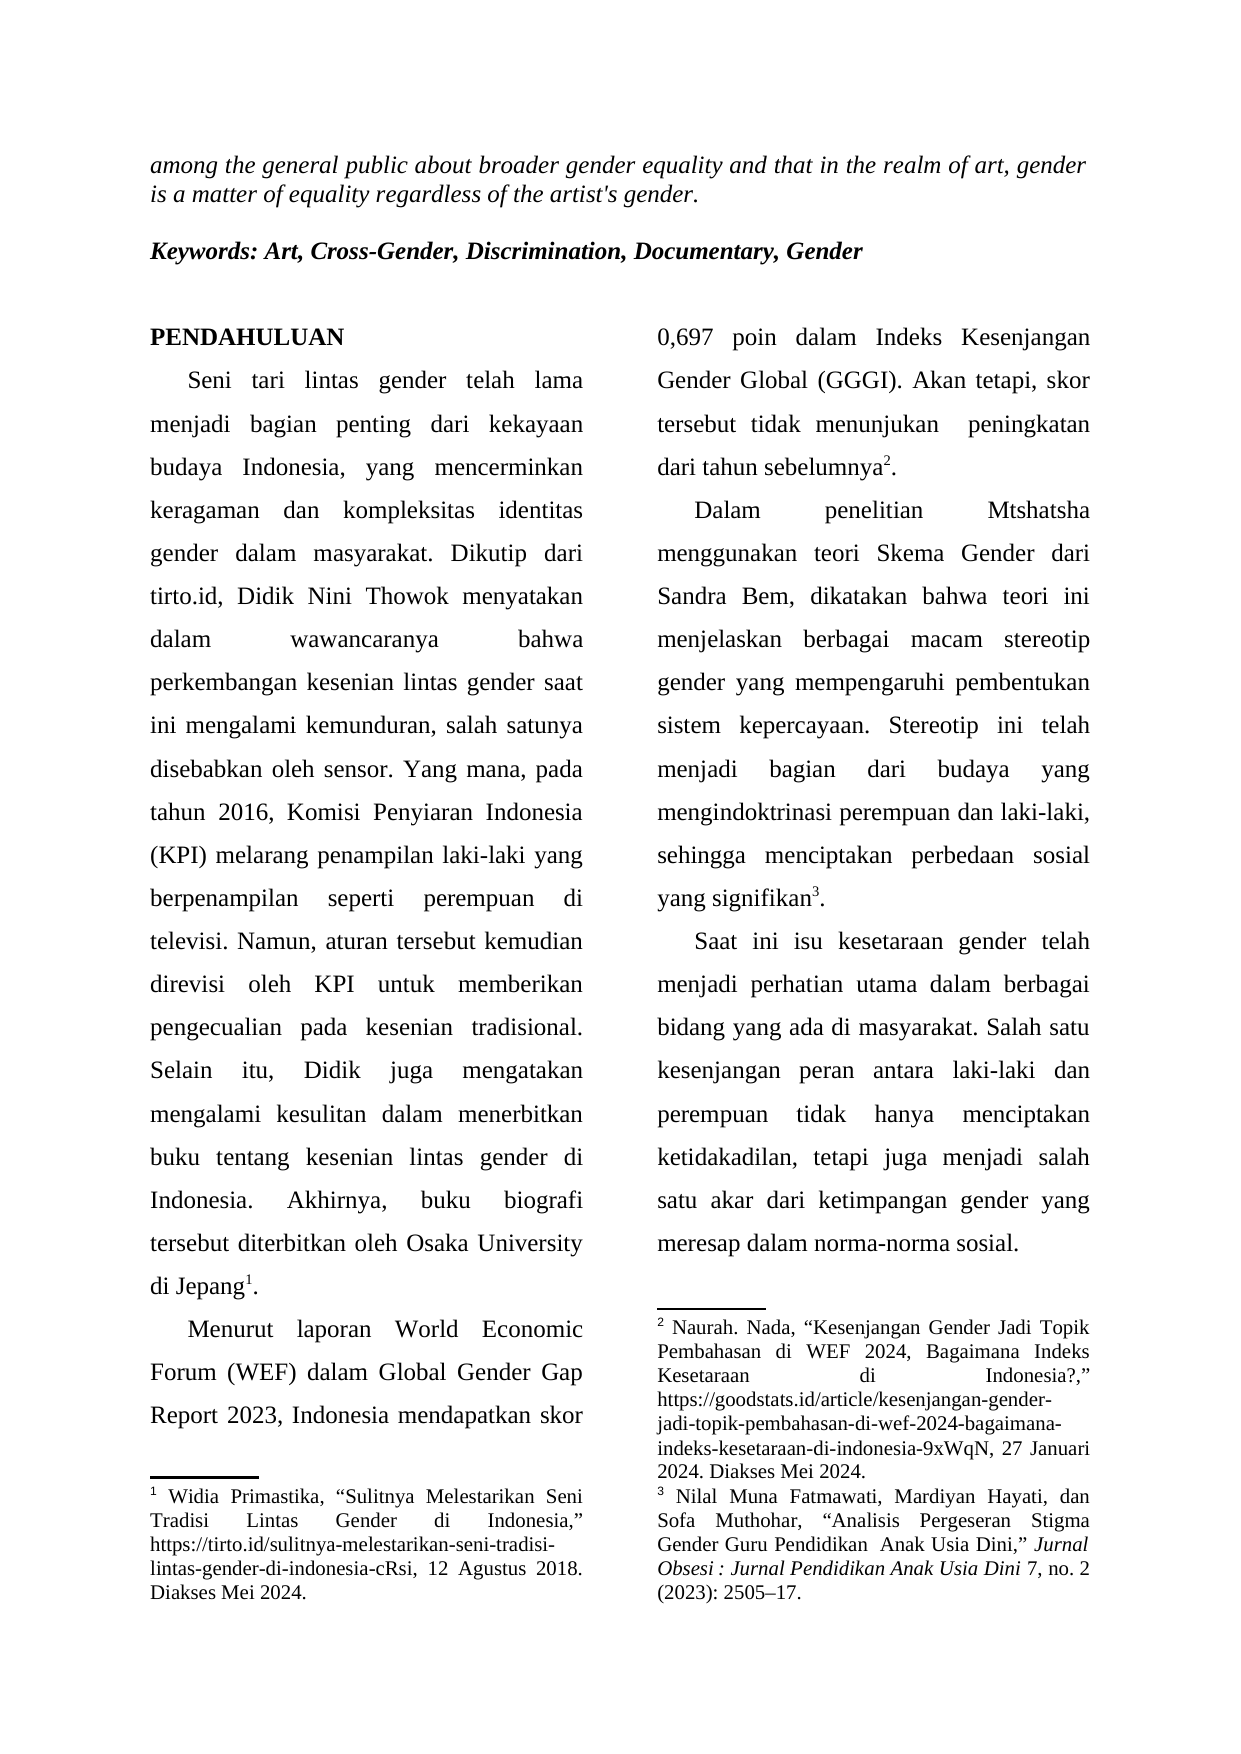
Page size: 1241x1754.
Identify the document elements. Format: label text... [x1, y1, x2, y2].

text Menurut laporan World Economic Forum (WEF) dalam Global Gender Gap Report 2023, Indonesia mendapatkan skor 0,697 poin dalam Indeks Kesenjangan Gender Global (GGGI). Akan tetapi, skor tersebut tidak menunjukan peningkatan dari tahun sebelumnya. [150, 1314, 583, 1429]
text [150, 150, 1090, 207]
text Seni tari lintas gender telah lama menjadi bagian penting dari kekayaan budaya Indonesia, yang mencerminkan keragaman dan kompleksitas identitas gender dalam masyarakat. Dikutip dari tirto.id, Didik Nini Thowok menyatakan dalam wawancaranya bahwa perkembangan kesenian lintas gender saat ini mengalami kemunduran, salah satunya disebabkan oleh sensor. Yang mana, pada tahun 2016, Komisi Penyiaran Indonesia (KPI) melarang penampilan laki-laki yang berpenampilan seperti perempuan di televisi. Namun, aturan tersebut kemudian direvisi oleh KPI untuk memberikan pengecualian pada kesenian tradisional. Selain itu, Didik juga mengatakan mengalami kesulitan dalam menerbitkan buku tentang kesenian lintas gender di Indonesia. Akhirnya, buku biografi tersebut diterbitkan oleh Osaka University di Jepang. [150, 366, 583, 1300]
text Dalam penelitian Mtshatsha menggunakan teori Skema Gender dari Sandra Bem, dikatakan bahwa teori ini menjelaskan berbagai macam stereotip gender yang mempengaruhi pembentukan sistem kepercayaan. Stereotip ini telah menjadi bagian dari budaya yang mengindoktrinasi perempuan dan laki-laki, sehingga menciptakan perbedaan sosial yang signifikan. [657, 495, 1090, 912]
text Keywords: Art, Cross-Gender, Discrimination, Documentary, Gender [150, 236, 1090, 265]
text PENDAHULUAN [150, 322, 583, 351]
text Menurut laporan World Economic Forum (WEF) dalam Global Gender Gap Report 2023, Indonesia mendapatkan skor 0,697 poin dalam Indeks Kesenjangan Gender Global (GGGI). Akan tetapi, skor tersebut tidak menunjukan peningkatan dari tahun sebelumnya. [657, 322, 1090, 481]
text Saat ini isu kesetaraan gender telah menjadi perhatian utama dalam berbagai bidang yang ada di masyarakat. Salah satu kesenjangan peran antara laki-laki dan perempuan tidak hanya menciptakan ketidakadilan, tetapi juga menjadi salah satu akar dari ketimpangan gender yang meresap dalam norma-norma sosial. [657, 926, 1090, 1257]
